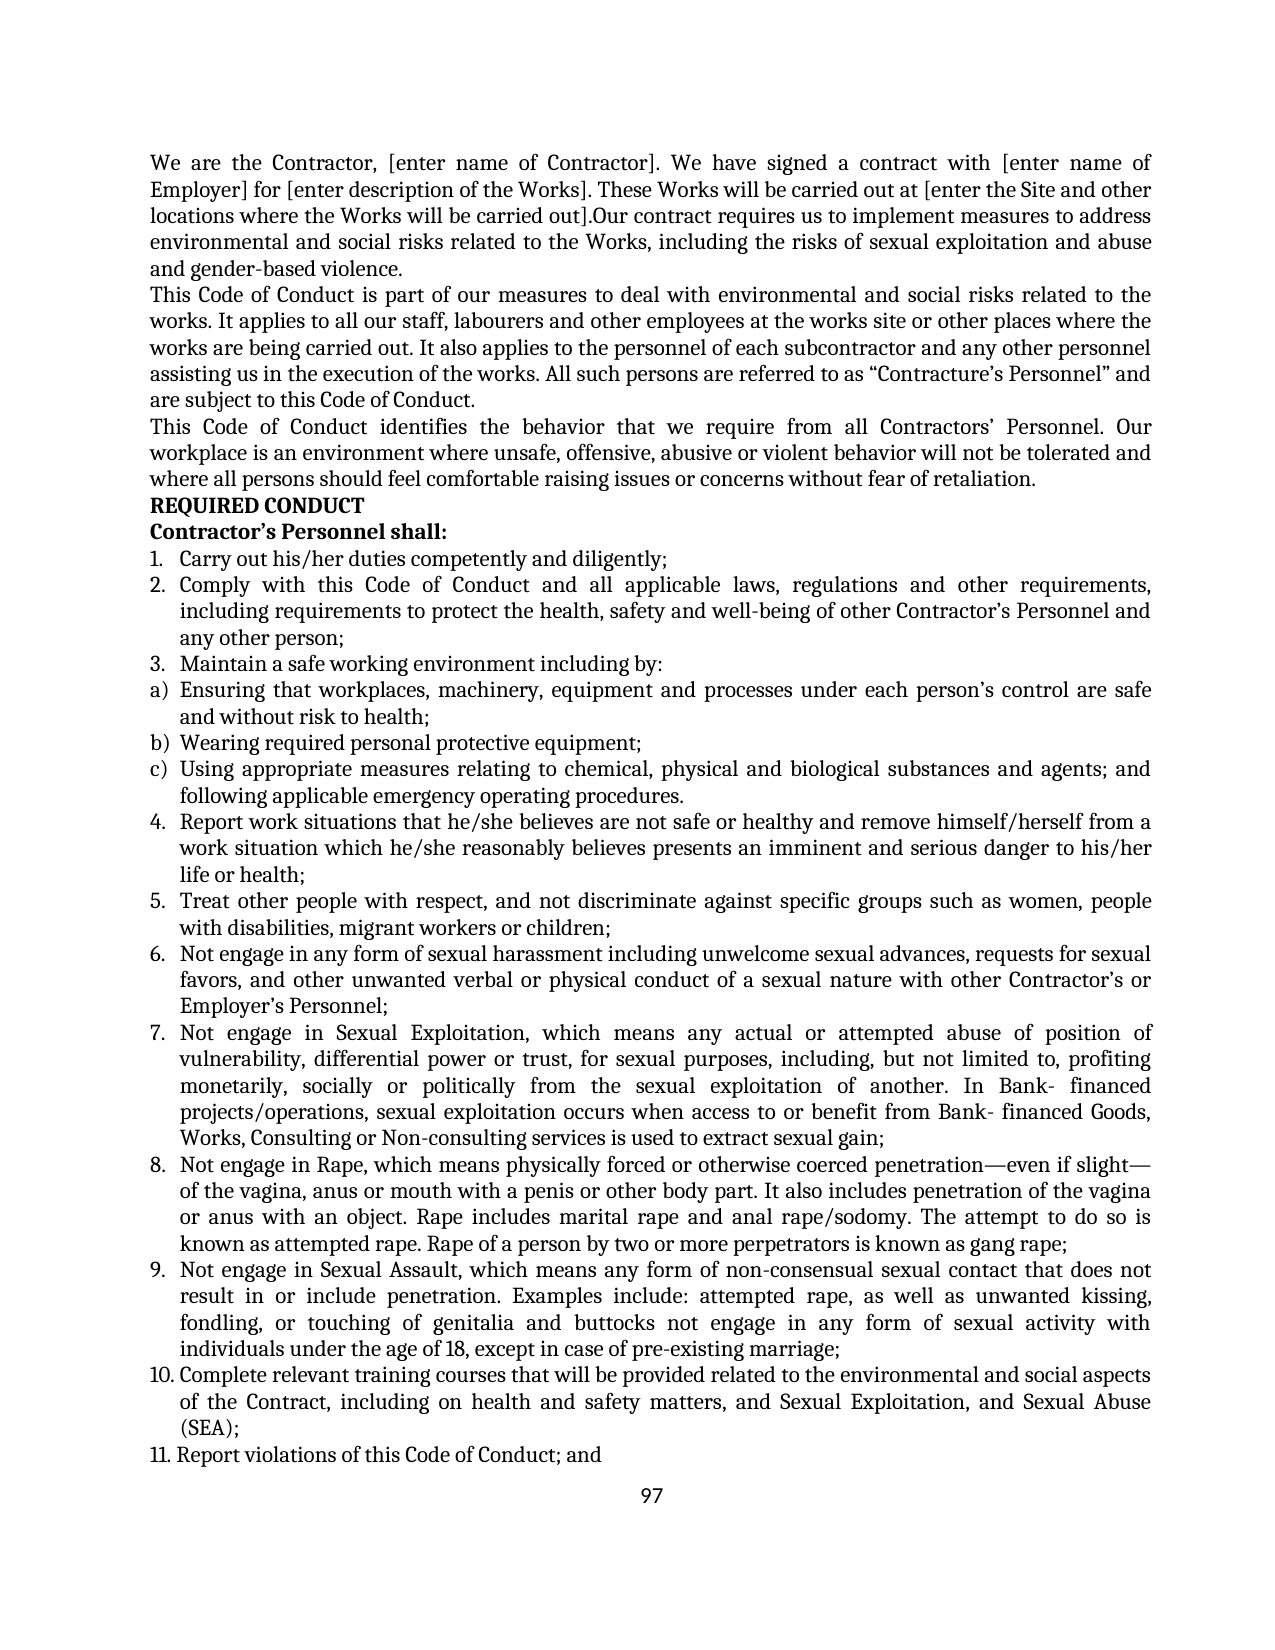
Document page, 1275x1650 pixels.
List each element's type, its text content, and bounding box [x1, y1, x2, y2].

text 9. Not engage in Sexual Assault, which means any form of non-consensual sexual contact that does not result in or include penetration. Examples include: attempted rape, as well as unwanted kissing, fondling, or touching of genitalia and buttocks not engage in any form of sexual activity with individuals under the age of 18, except in case of pre-existing marriage; [150, 1257, 1153, 1362]
text 7. Not engage in Sexual Exploitation, which means any actual or attempted abuse of position of vulnerability, differential power or trust, for sexual purposes, including, but not limited to, profiting monetarily, socially or politically from the sexual exploitation of another. In Bank- financed projects/operations, sexual exploitation occurs when access to or benefit from Bank- financed Goods, Works, Consulting or Non-consulting services is used to extract sexual gain; [150, 1020, 1153, 1151]
text We are the Contractor, [enter name of Contractor]. We have signed a contract with [enter name of Employer] for [enter description of the Works]. These Works will be carried out at [enter the Site and other locations where the Works will be carried out].Our contract requires us to implement measures to address environmental and social risks related to the Works, including the risks of sexual exploitation and abuse and gender-based violence. [150, 150, 1153, 282]
text a) Ensuring that workplaces, machinery, equipment and processes under each person’s control are safe and without risk to health; [150, 677, 1153, 730]
text b) Wearing required personal protective equipment; [150, 730, 1153, 756]
text REQUIRED CONDUCT [150, 493, 1153, 519]
text 8. Not engage in Rape, which means physically forced or otherwise coerced penetration—even if slight—of the vagina, anus or mouth with a penis or other body part. It also includes penetration of the vagina or anus with an object. Rape includes marital rape and anal rape/sodomy. The attempt to do so is known as attempted rape. Rape of a person by two or more perpetrators is known as gang rape; [150, 1151, 1153, 1257]
text 2. Comply with this Code of Conduct and all applicable laws, regulations and other requirements, including requirements to protect the health, safety and well-being of other Contractor’s Personnel and any other person; [150, 572, 1153, 651]
text 3. Maintain a safe working environment including by: [150, 651, 1153, 677]
text 10. Complete relevant training courses that will be provided related to the environmental and social aspects of the Contract, including on health and safety matters, and Sexual Exploitation, and Sexual Abuse (SEA); [150, 1362, 1153, 1441]
text This Code of Conduct is part of our measures to deal with environmental and social risks related to the works. It applies to all our staff, labourers and other employees at the works site or other places where the works are being carried out. It also applies to the personnel of each subcontractor and any other personnel assisting us in the execution of the works. All such persons are referred to as “Contracture’s Personnel” and are subject to this Code of Conduct. [150, 282, 1153, 413]
text 5. Treat other people with respect, and not discriminate against specific groups such as women, people with disabilities, migrant workers or children; [150, 888, 1153, 941]
text 6. Not engage in any form of sexual harassment including unwelcome sexual advances, requests for sexual favors, and other unwanted verbal or physical conduct of a sexual nature with other Contractor’s or Employer’s Personnel; [150, 941, 1153, 1020]
text This Code of Conduct identifies the behavior that we require from all Contractors’ Personnel. Our workplace is an environment where unsafe, offensive, abusive or violent behavior will not be tolerated and where all persons should feel comfortable raising issues or concerns without fear of retaliation. [150, 413, 1153, 493]
text Contractor’s Personnel shall: [150, 519, 1153, 545]
text 4. Report work situations that he/she believes are not safe or healthy and remove himself/herself from a work situation which he/she reasonably believes presents an imminent and serious danger to his/her life or health; [150, 809, 1153, 888]
text 1. Carry out his/her duties competently and diligently; [150, 545, 1153, 572]
text c) Using appropriate measures relating to chemical, physical and biological substances and agents; and following applicable emergency operating procedures. [150, 756, 1153, 809]
text 11. Report violations of this Code of Conduct; and [150, 1441, 1153, 1468]
